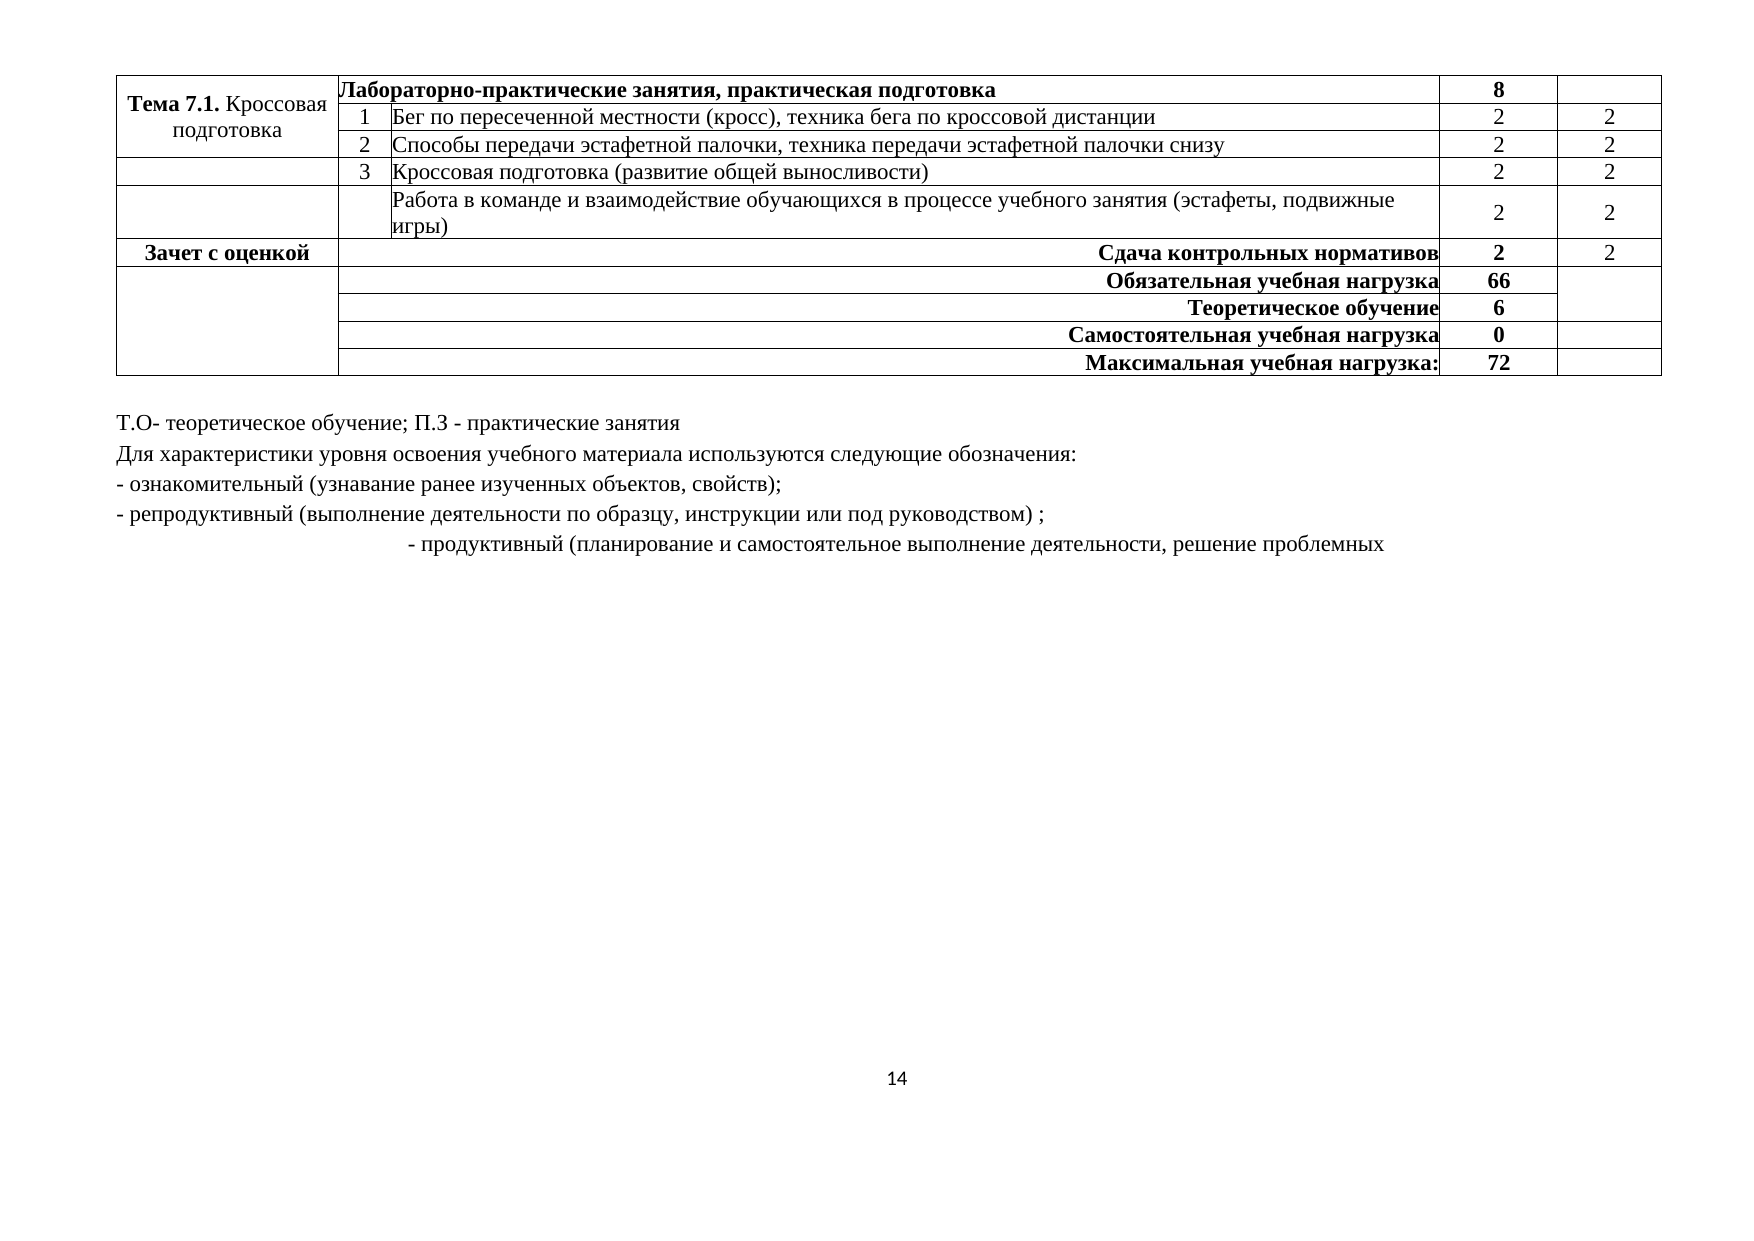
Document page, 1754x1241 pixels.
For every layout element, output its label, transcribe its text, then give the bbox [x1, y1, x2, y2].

table_cell Тема 7.1. Кроссовая подготовка [117, 76, 338, 157]
table_cell [1558, 267, 1661, 321]
table_cell 2 [1440, 239, 1557, 266]
table_cell 72 [1440, 349, 1557, 375]
table_cell Теоретическое обучение [339, 294, 1439, 321]
text - репродуктивный (выполнение деятельности по образцу, инструкции или под руководством) ; [116, 500, 1677, 526]
table_cell [1558, 76, 1661, 102]
table_cell 8 [1440, 76, 1557, 102]
text - продуктивный (планирование и самостоятельное выполнение деятельности, решение проблемных [116, 530, 1677, 557]
table_cell 0 [1440, 322, 1557, 348]
table_cell 2 [1440, 131, 1557, 157]
table_cell [1558, 349, 1661, 375]
table_cell Способы передачи эстафетной палочки, техника передачи эстафетной палочки снизу [392, 131, 1439, 157]
table_cell 1 [339, 104, 391, 130]
table_cell [339, 186, 391, 238]
table_cell 2 [1558, 104, 1661, 130]
table_cell 6 [1440, 294, 1557, 321]
text Для характеристики уровня освоения учебного материала используются следующие обозначения: [116, 439, 1677, 466]
table_cell Самостоятельная учебная нагрузка [339, 322, 1439, 348]
table_cell Максимальная учебная нагрузка: [339, 349, 1439, 375]
table_cell 2 [1440, 158, 1557, 184]
text Т.О- теоретическое обучение; П.З - практические занятия [116, 409, 1677, 436]
table_cell 2 [1558, 158, 1661, 184]
table_cell 2 [1440, 186, 1557, 238]
table_cell [117, 158, 338, 184]
table_cell 2 [1558, 186, 1661, 238]
table_cell [117, 267, 338, 375]
table_cell Обязательная учебная нагрузка [339, 267, 1439, 293]
table_cell 3 [339, 158, 391, 184]
table_cell Бег по пересеченной местности (кросс), техника бега по кроссовой дистанции [392, 104, 1439, 130]
table_cell 2 [339, 131, 391, 157]
table_cell Работа в команде и взаимодействие обучающихся в процессе учебного занятия (эстафеты, подвижные игры) [392, 186, 1439, 238]
table_cell Сдача контрольных нормативов [339, 239, 1439, 266]
table_cell Лабораторно-практические занятия, практическая подготовка [339, 76, 1439, 102]
table_cell Кроссовая подготовка (развитие общей выносливости) [392, 158, 1439, 184]
table_cell 2 [1440, 104, 1557, 130]
table_cell [1558, 322, 1661, 348]
text - ознакомительный (узнавание ранее изученных объектов, свойств); [116, 470, 1677, 496]
table_cell [117, 186, 338, 238]
table_cell 2 [1558, 131, 1661, 157]
table_cell 66 [1440, 267, 1557, 293]
table_cell Зачет с оценкой [117, 239, 338, 266]
table_cell 2 [1558, 239, 1661, 266]
